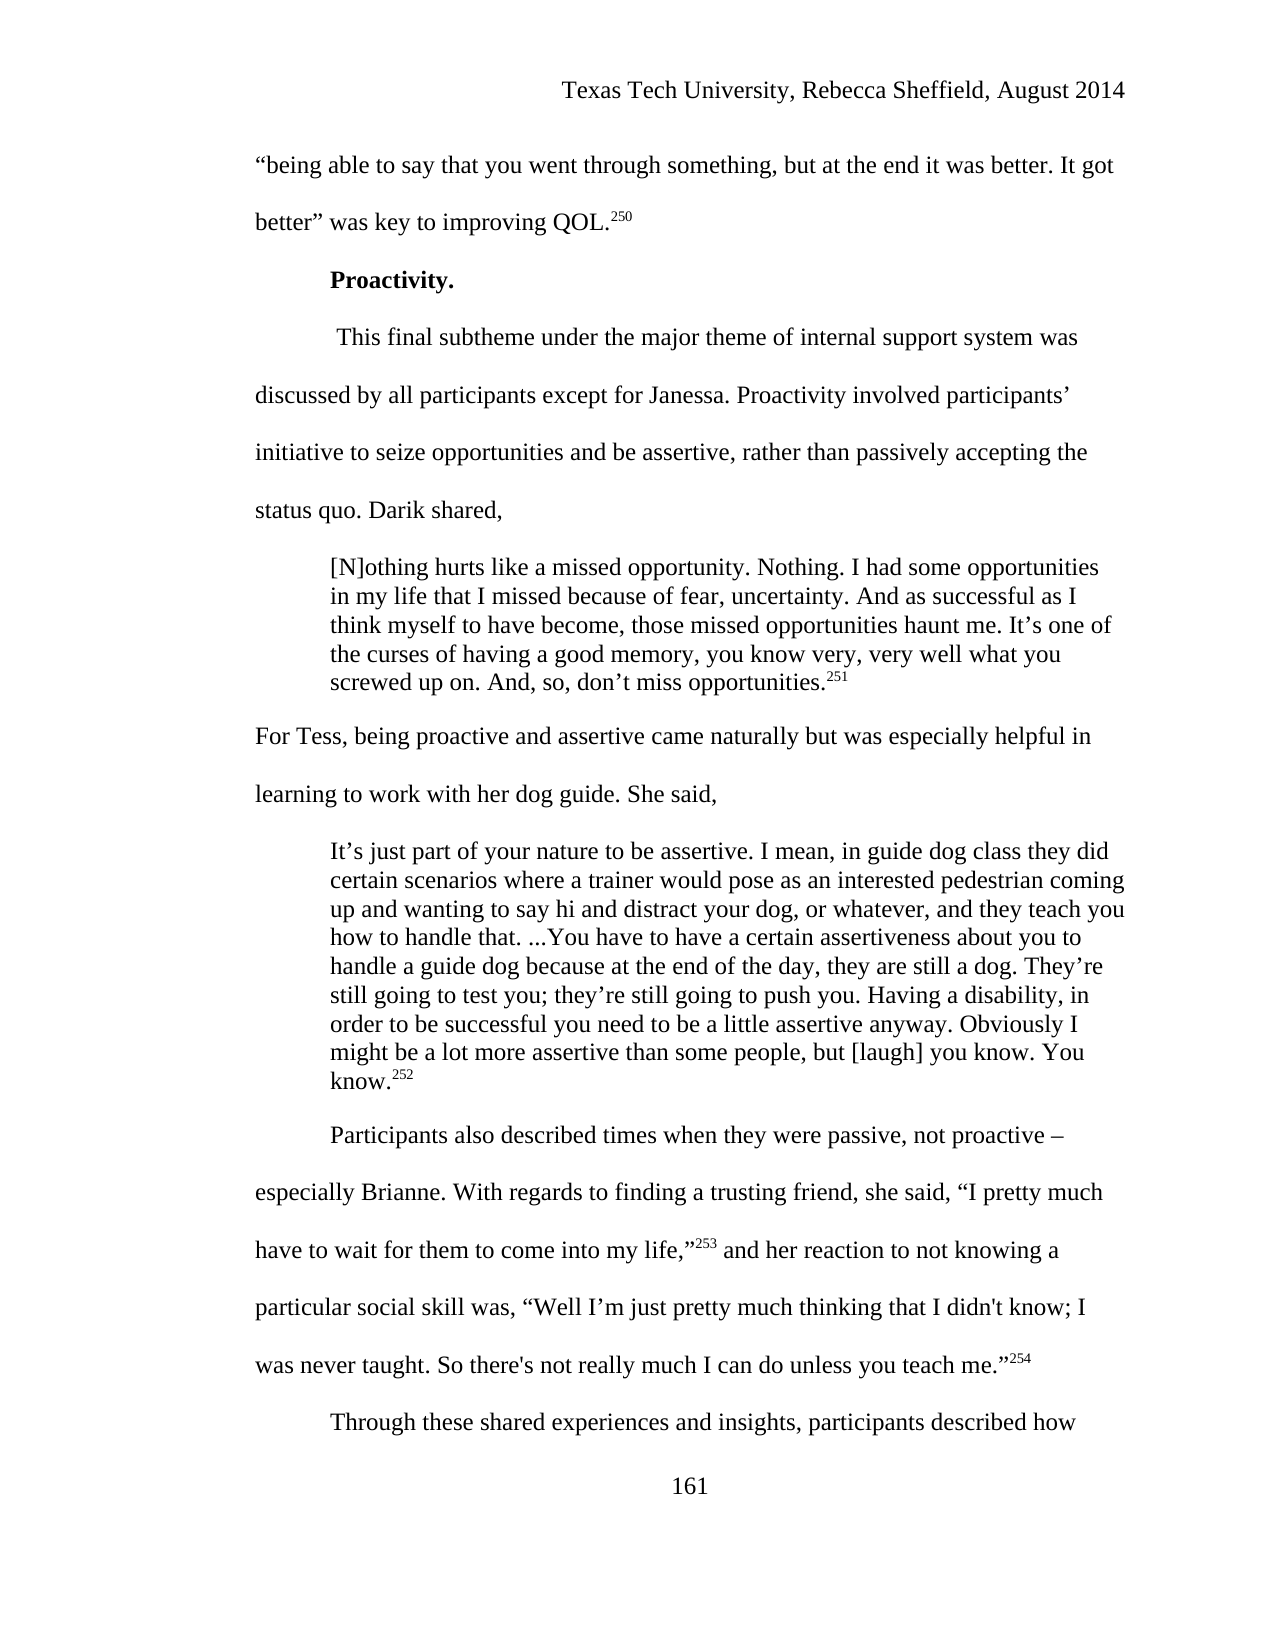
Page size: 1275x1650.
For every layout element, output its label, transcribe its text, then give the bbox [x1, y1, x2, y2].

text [255, 1407, 1125, 1436]
text For Tess, being proactive and assertive came naturally but was especially helpful in learning to work with her dog guide. She said, [255, 721, 1125, 807]
text This final subtheme under the major theme of internal support system was discussed by all participants except for Janessa. Proactivity involved participants’ initiative to seize opportunities and be assertive, rather than passively accepting the status quo. Darik shared, [255, 322, 1125, 524]
text It’s just part of your nature to be assertive. I mean, in guide dog class they did certain scenarios where a trainer would pose as an interested pedestrian coming up and wanting to say hi and distract your dog, or whatever, and they teach you how to handle that. ...You have to have a certain assertiveness about you to handle a guide dog because at the end of the day, they are still a dog. They’re still going to test you; they’re still going to push you. Having a disability, in order to be successful you need to be a little assertive anyway. Obviously I might be a lot more assertive than some people, but [laugh] you know. You know. [330, 836, 1125, 1095]
text [N]othing hurts like a missed opportunity. Nothing. I had some opportunities in my life that I missed because of fear, uncertainty. And as successful as I think myself to have become, those missed opportunities haunt me. It’s one of the curses of having a good memory, you know very, very well what you screwed up on. And, so, don’t miss opportunities. [330, 552, 1125, 696]
subtitle Proactivity. [255, 265, 1125, 294]
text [255, 150, 1125, 236]
text Participants also described times when they were passive, not proactive – especially Brianne. With regards to finding a trusting friend, she said, “I pretty much have to wait for them to come into my life,” and her reaction to not knowing a particular social skill was, “Well I’m just pretty much thinking that I didn't know; I was never taught. So there's not really much I can do unless you teach me.” [255, 1120, 1125, 1379]
